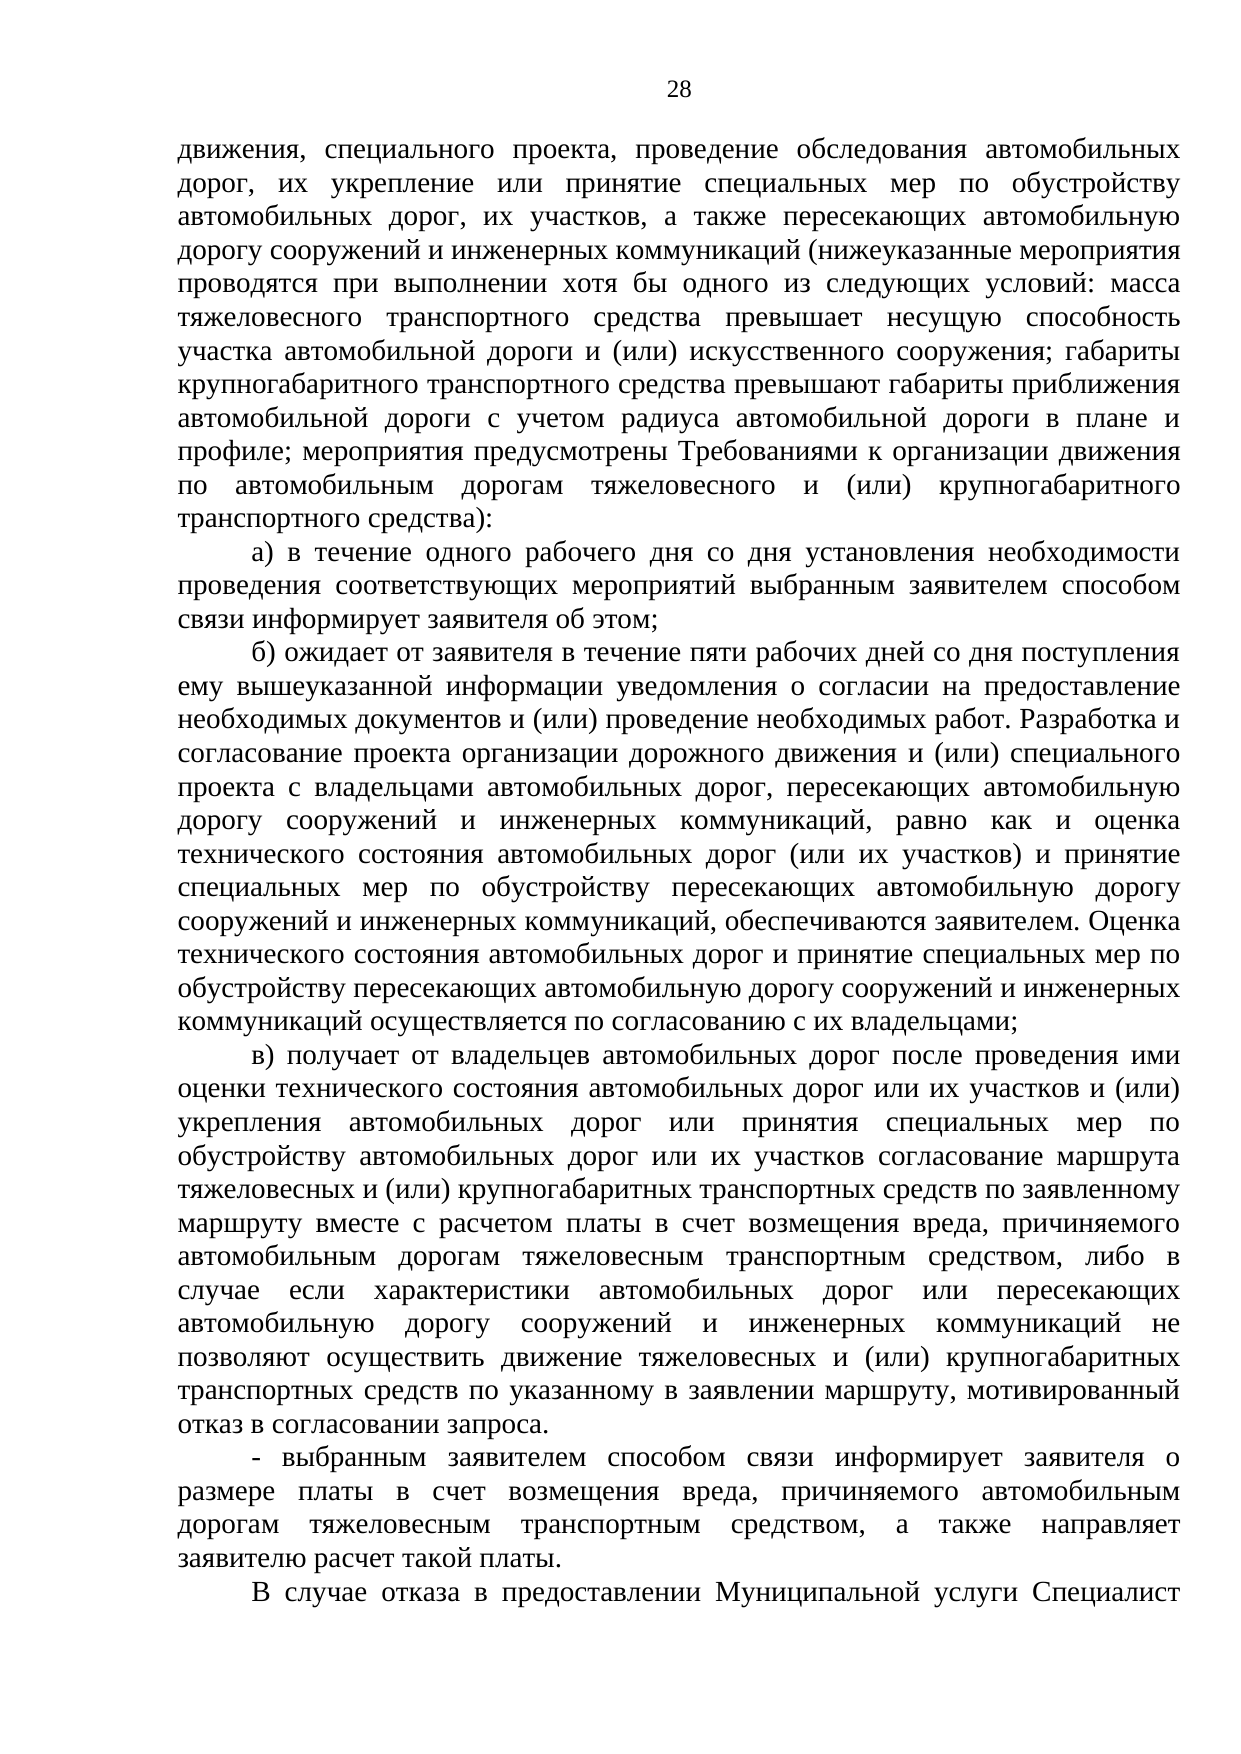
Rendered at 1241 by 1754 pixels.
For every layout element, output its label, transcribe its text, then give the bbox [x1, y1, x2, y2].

text а) в течение одного рабочего дня со дня установления необходимости проведения соответствующих мероприятий выбранным заявителем способом связи информирует заявителя об этом; [177, 534, 1181, 634]
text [177, 1574, 1181, 1607]
text б) ожидает от заявителя в течение пяти рабочих дней со дня поступления ему вышеуказанной информации уведомления о согласии на предоставление необходимых документов и (или) проведение необходимых работ. Разработка и согласование проекта организации дорожного движения и (или) специального проекта с владельцами автомобильных дорог, пересекающих автомобильную дорогу сооружений и инженерных коммуникаций, равно как и оценка технического состояния автомобильных дорог (или их участков) и принятие специальных мер по обустройству пересекающих автомобильную дорогу сооружений и инженерных коммуникаций, обеспечиваются заявителем. Оценка технического состояния автомобильных дорог и принятие специальных мер по обустройству пересекающих автомобильную дорогу сооружений и инженерных коммуникаций осуществляется по согласованию с их владельцами; [177, 634, 1181, 1037]
text в) получает от владельцев автомобильных дорог после проведения ими оценки технического состояния автомобильных дорог или их участков и (или) укрепления автомобильных дорог или принятия специальных мер по обустройству автомобильных дорог или их участков согласование маршрута тяжеловесных и (или) крупногабаритных транспортных средств по заявленному маршруту вместе с расчетом платы в счет возмещения вреда, причиняемого автомобильным дорогам тяжеловесным транспортным средством, либо в случае если характеристики автомобильных дорог или пересекающих автомобильную дорогу сооружений и инженерных коммуникаций не позволяют осуществить движение тяжеловесных и (или) крупногабаритных транспортных средств по указанному в заявлении маршруту, мотивированный отказ в согласовании запроса. [177, 1037, 1181, 1439]
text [177, 131, 1181, 534]
text - выбранным заявителем способом связи информирует заявителя о размере платы в счет возмещения вреда, причиняемого автомобильным дорогам тяжеловесным транспортным средством, а также направляет заявителю расчет такой платы. [177, 1439, 1181, 1574]
